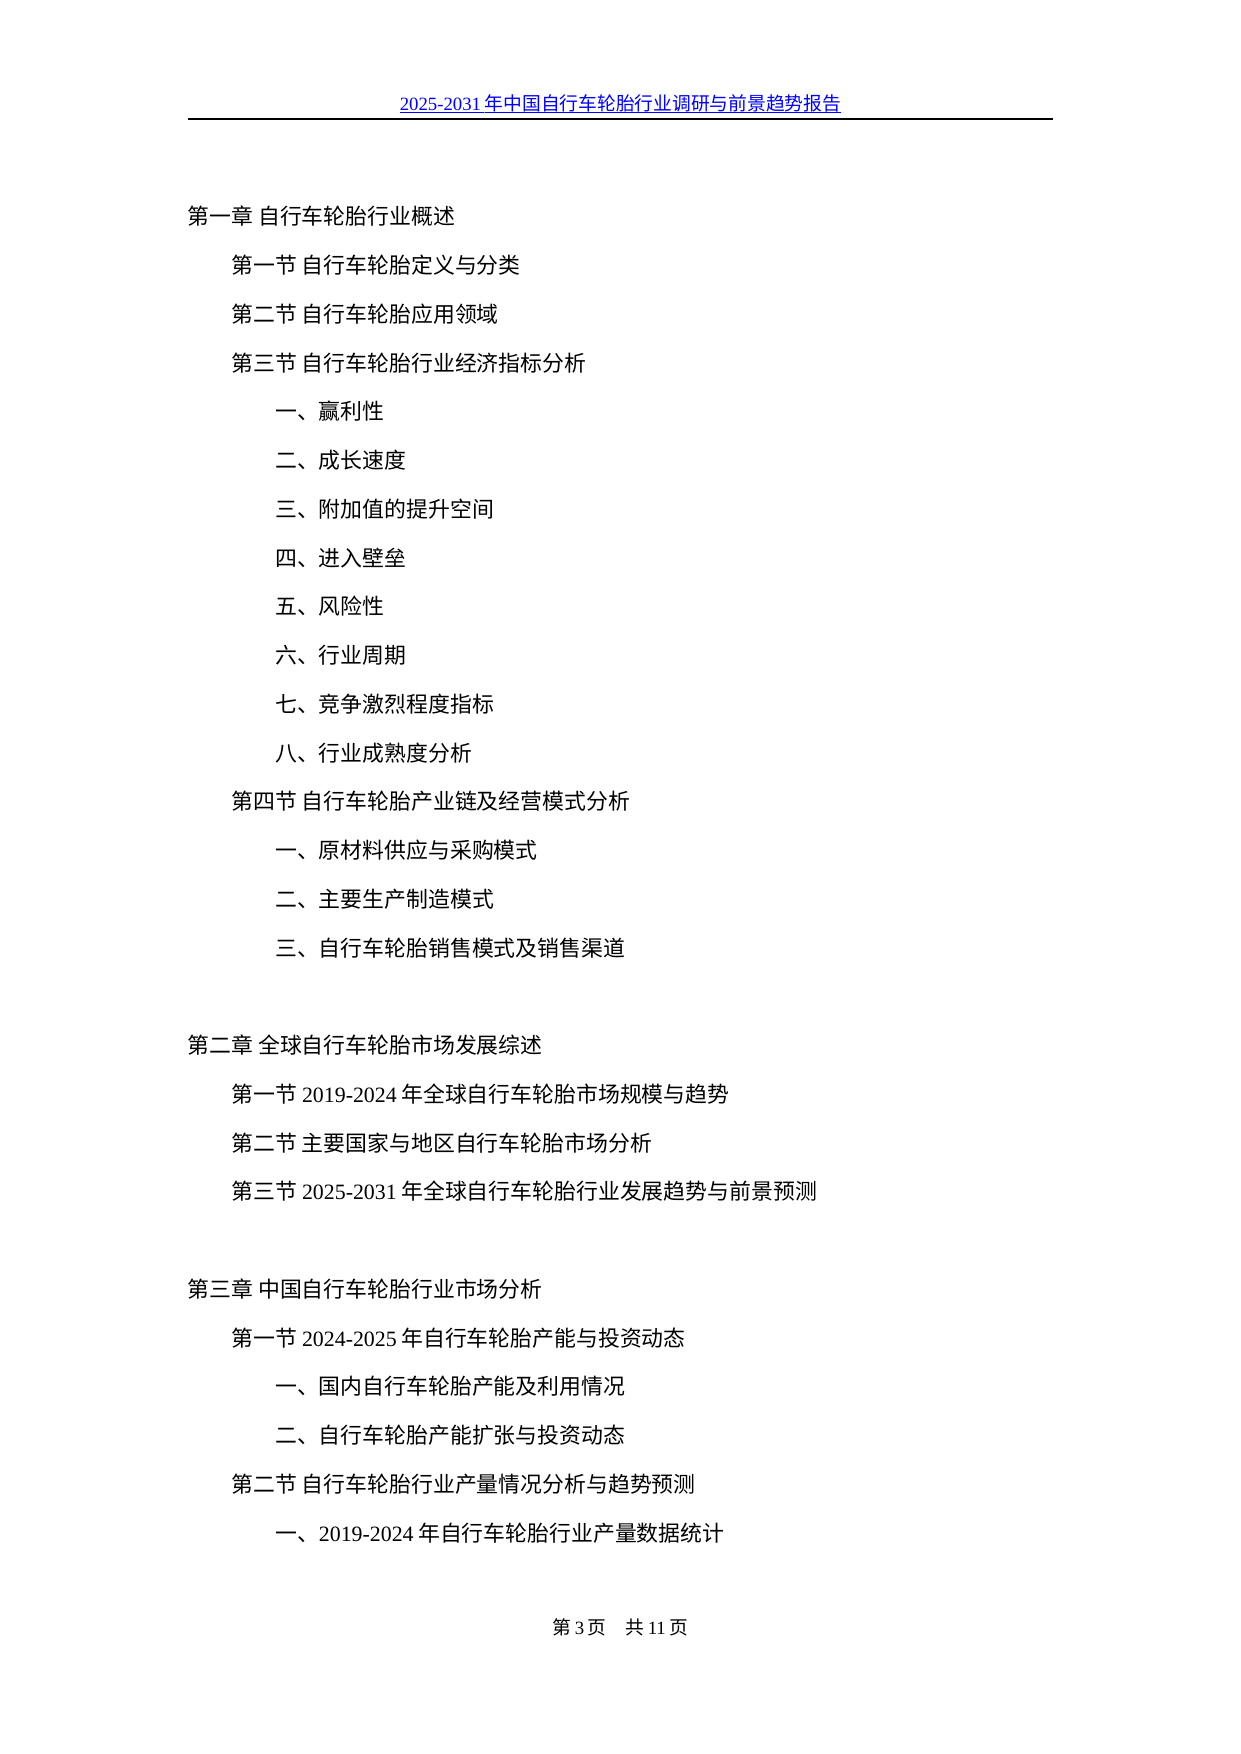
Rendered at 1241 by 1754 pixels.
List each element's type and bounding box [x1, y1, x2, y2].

text [187, 150, 1053, 1548]
